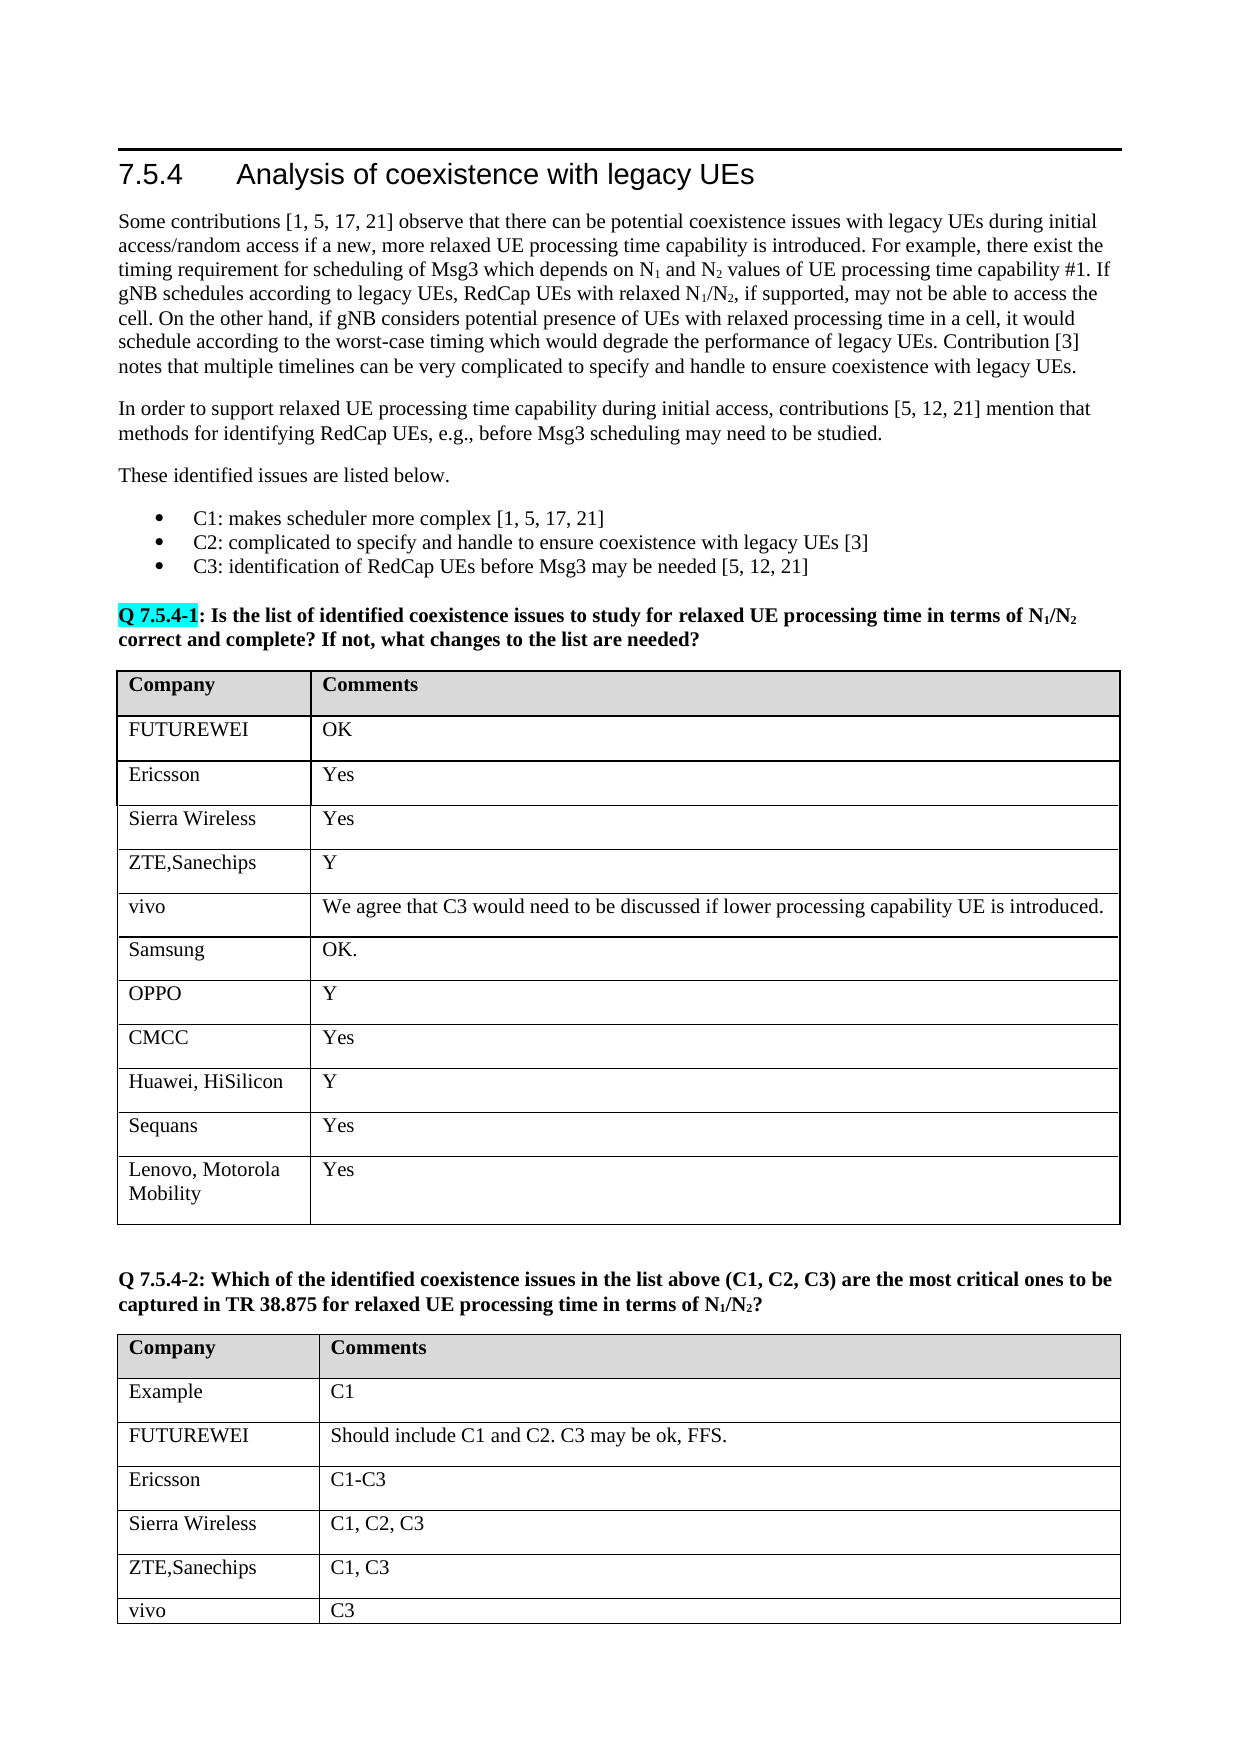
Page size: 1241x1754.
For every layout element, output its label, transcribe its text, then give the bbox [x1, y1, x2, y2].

table_cell Samsung [118, 937, 310, 980]
text In order to support relaxed UE processing time capability during initial access, contributions [5, 12, 21] mention that methods for identifying RedCap UEs, e.g., before Msg3 scheduling may need to be studied. [118, 396, 1122, 444]
table_header Company [118, 672, 310, 715]
table_header Company [118, 1335, 319, 1378]
table_cell C3 [320, 1599, 1120, 1622]
list C3: identification of RedCap UEs before Msg3 may be needed [5, 12, 21] [156, 554, 1122, 578]
table_cell Yes [311, 1112, 1119, 1156]
list C2: complicated to specify and handle to ensure coexistence with legacy UEs [3] [156, 530, 1122, 554]
text Some contributions [1, 5, 17, 21] observe that there can be potential coexistence issues with legacy UEs during initial access/random access if a new, more relaxed UE processing time capability is introduced. For example, there exist the timing requirement for scheduling of Msg3 which depends on N1 and N2 values of UE processing time capability #1. If gNB schedules according to legacy UEs, RedCap UEs with relaxed N1/N2, if supported, may not be able to access the cell. On the other hand, if gNB considers potential presence of UEs with relaxed processing time in a cell, it would schedule according to the worst-case timing which would degrade the performance of legacy UEs. Contribution [3] notes that multiple timelines can be very complicated to specify and handle to ensure coexistence with legacy UEs. [118, 209, 1122, 378]
text Q 7.5.4-2: Which of the identified coexistence issues in the list above (C1, C2, C3) are the most critical ones to be captured in TR 38.875 for relaxed UE processing time in terms of N1/N2? [118, 1267, 1122, 1316]
subtitle 7.5.4 Analysis of coexistence with legacy UEs [118, 151, 1122, 190]
table_header Comments [320, 1335, 1120, 1378]
table_cell Yes [311, 805, 1119, 849]
table_cell OK. [311, 936, 1119, 980]
text These identified issues are listed below. [118, 463, 1122, 487]
table_cell FUTUREWEI [118, 1423, 319, 1466]
table_cell Ericsson [118, 1467, 319, 1510]
table_cell Example [118, 1379, 319, 1422]
table_cell C1, C2, C3 [320, 1511, 1120, 1553]
table_cell Y [311, 849, 1119, 892]
table_cell Sierra Wireless [118, 1511, 319, 1553]
table_cell Yes [311, 1156, 1119, 1223]
table_header Comments [312, 672, 1119, 715]
table_cell OK [312, 717, 1119, 760]
table_cell FUTUREWEI [118, 717, 310, 760]
table_cell Y [311, 1068, 1119, 1112]
table_cell Yes [311, 1024, 1119, 1068]
text Q 7.5.4-1: Is the list of identified coexistence issues to study for relaxed UE processing time in terms of N1/N2 correct and complete? If not, what changes to the list are needed? [118, 603, 1122, 651]
table_cell We agree that C3 would need to be discussed if lower processing capability UE is introduced. [311, 893, 1119, 936]
table_cell ZTE,Sanechips [118, 850, 310, 892]
table_cell OPPO [118, 981, 310, 1024]
table_cell Huawei, HiSilicon [118, 1069, 310, 1112]
table_cell CMCC [118, 1025, 310, 1068]
table_cell C1 [320, 1379, 1120, 1422]
table_cell Ericsson [118, 762, 310, 805]
table_cell vivo [118, 1599, 319, 1622]
table_cell Sequans [118, 1113, 310, 1156]
list C1: makes scheduler more complex [1, 5, 17, 21] [156, 506, 1122, 530]
table_cell Should include C1 and C2. C3 may be ok, FFS. [320, 1423, 1120, 1466]
table_cell vivo [118, 894, 310, 936]
table_cell ZTE,Sanechips [118, 1555, 319, 1597]
table_cell Lenovo, Motorola Mobility [118, 1157, 310, 1223]
table_cell Sierra Wireless [118, 806, 310, 849]
table_cell C1-C3 [320, 1467, 1120, 1510]
table_cell Yes [312, 762, 1119, 805]
table_cell Y [311, 980, 1119, 1024]
table_cell C1, C3 [320, 1555, 1120, 1597]
